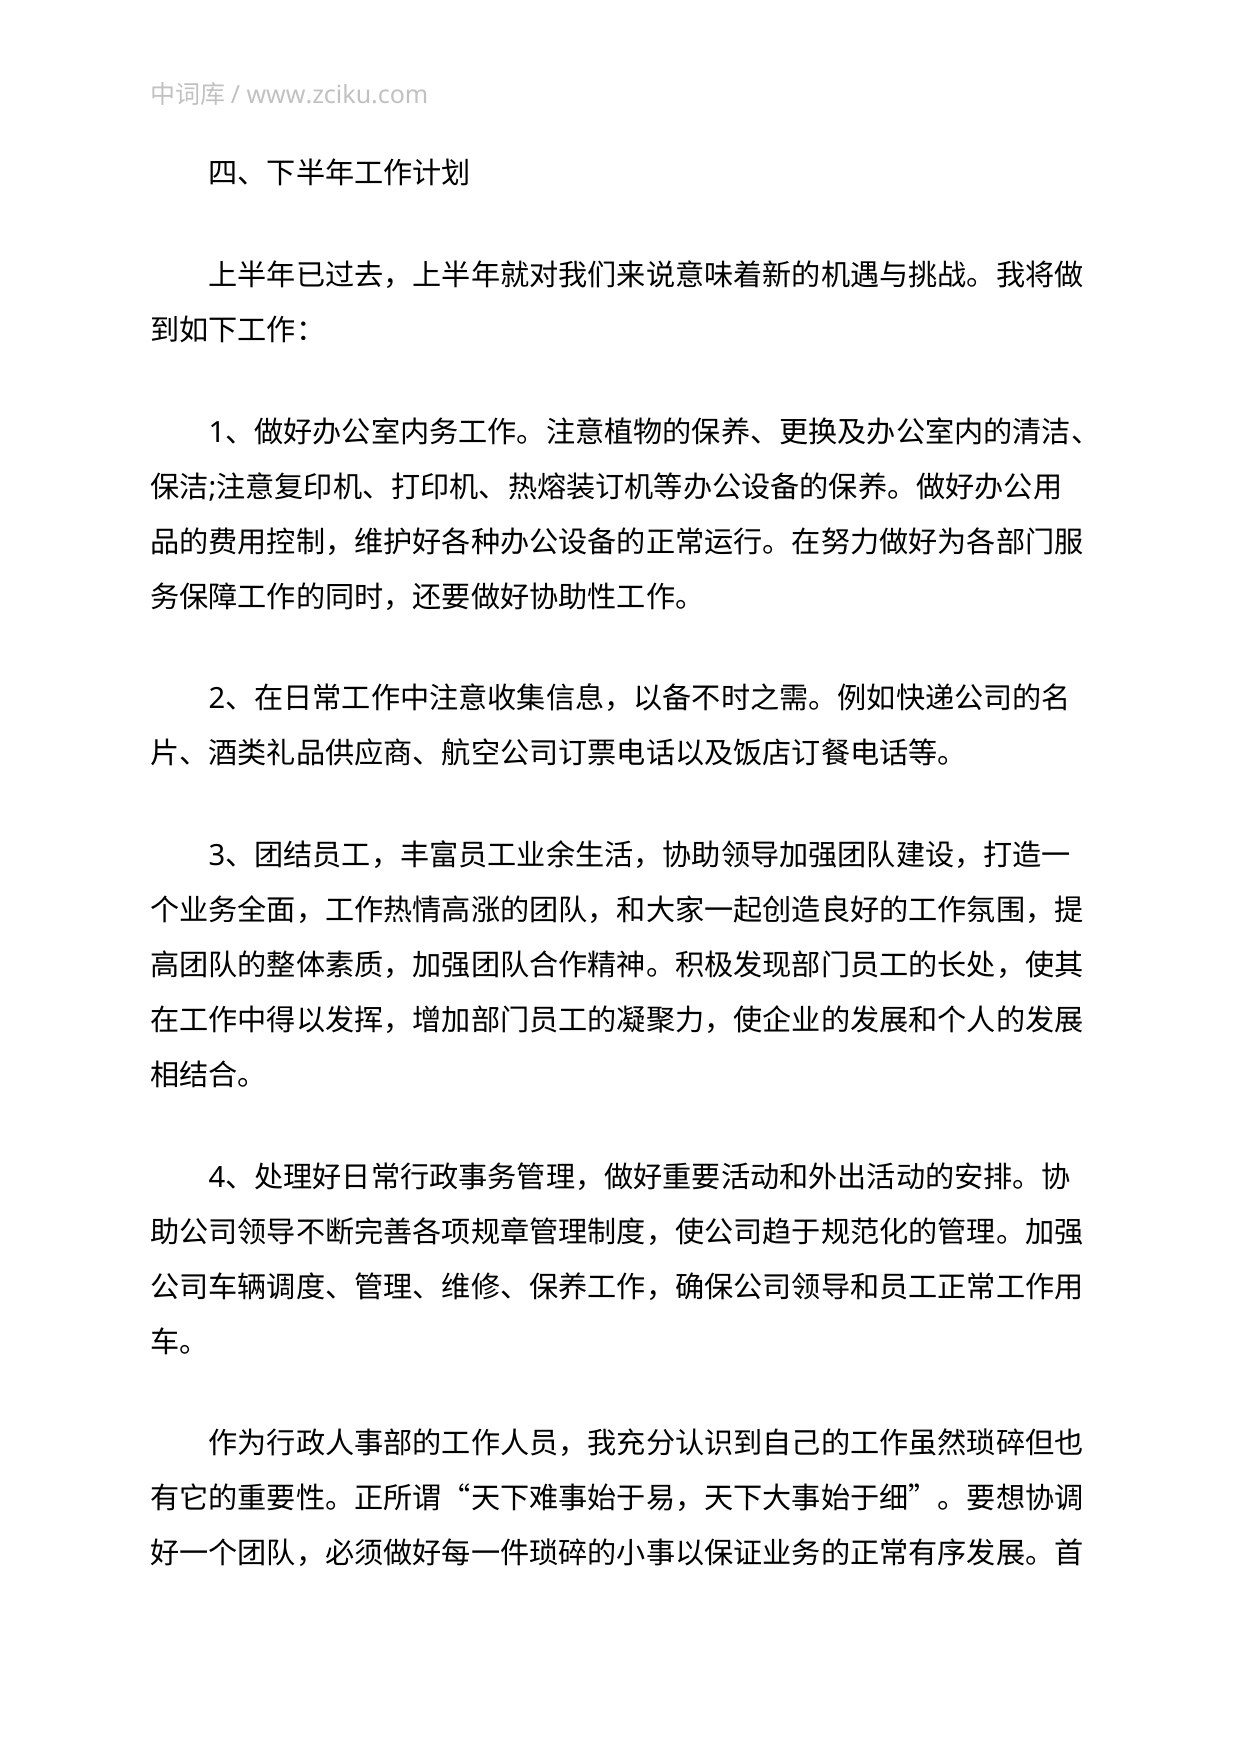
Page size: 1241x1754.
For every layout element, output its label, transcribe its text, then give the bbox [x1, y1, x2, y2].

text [150, 1420, 1090, 1572]
text 3、团结员工，丰富员工业余生活，协助领导加强团队建设，打造一个业务全面，工作热情高涨的团队，和大家一起创造良好的工作氛围，提高团队的整体素质，加强团队合作精神。积极发现部门员工的长处，使其在工作中得以发挥，增加部门员工的凝聚力，使企业的发展和个人的发展相结合。 [150, 832, 1090, 1094]
text 1、做好办公室内务工作。注意植物的保养、更换及办公室内的清洁、保洁;注意复印机、打印机、热熔装订机等办公设备的保养。做好办公用品的费用控制，维护好各种办公设备的正常运行。在努力做好为各部门服务保障工作的同时，还要做好协助性工作。 [150, 408, 1090, 616]
text 四、下半年工作计划 [150, 150, 1090, 192]
text 2、在日常工作中注意收集信息，以备不时之需。例如快递公司的名片、酒类礼品供应商、航空公司订票电话以及饭店订餐电话等。 [150, 675, 1090, 772]
text 4、处理好日常行政事务管理，做好重要活动和外出活动的安排。协助公司领导不断完善各项规章管理制度，使公司趋于规范化的管理。加强公司车辆调度、管理、维修、保养工作，确保公司领导和员工正常工作用车。 [150, 1153, 1090, 1360]
text 上半年已过去，上半年就对我们来说意味着新的机遇与挑战。我将做到如下工作： [150, 252, 1090, 349]
